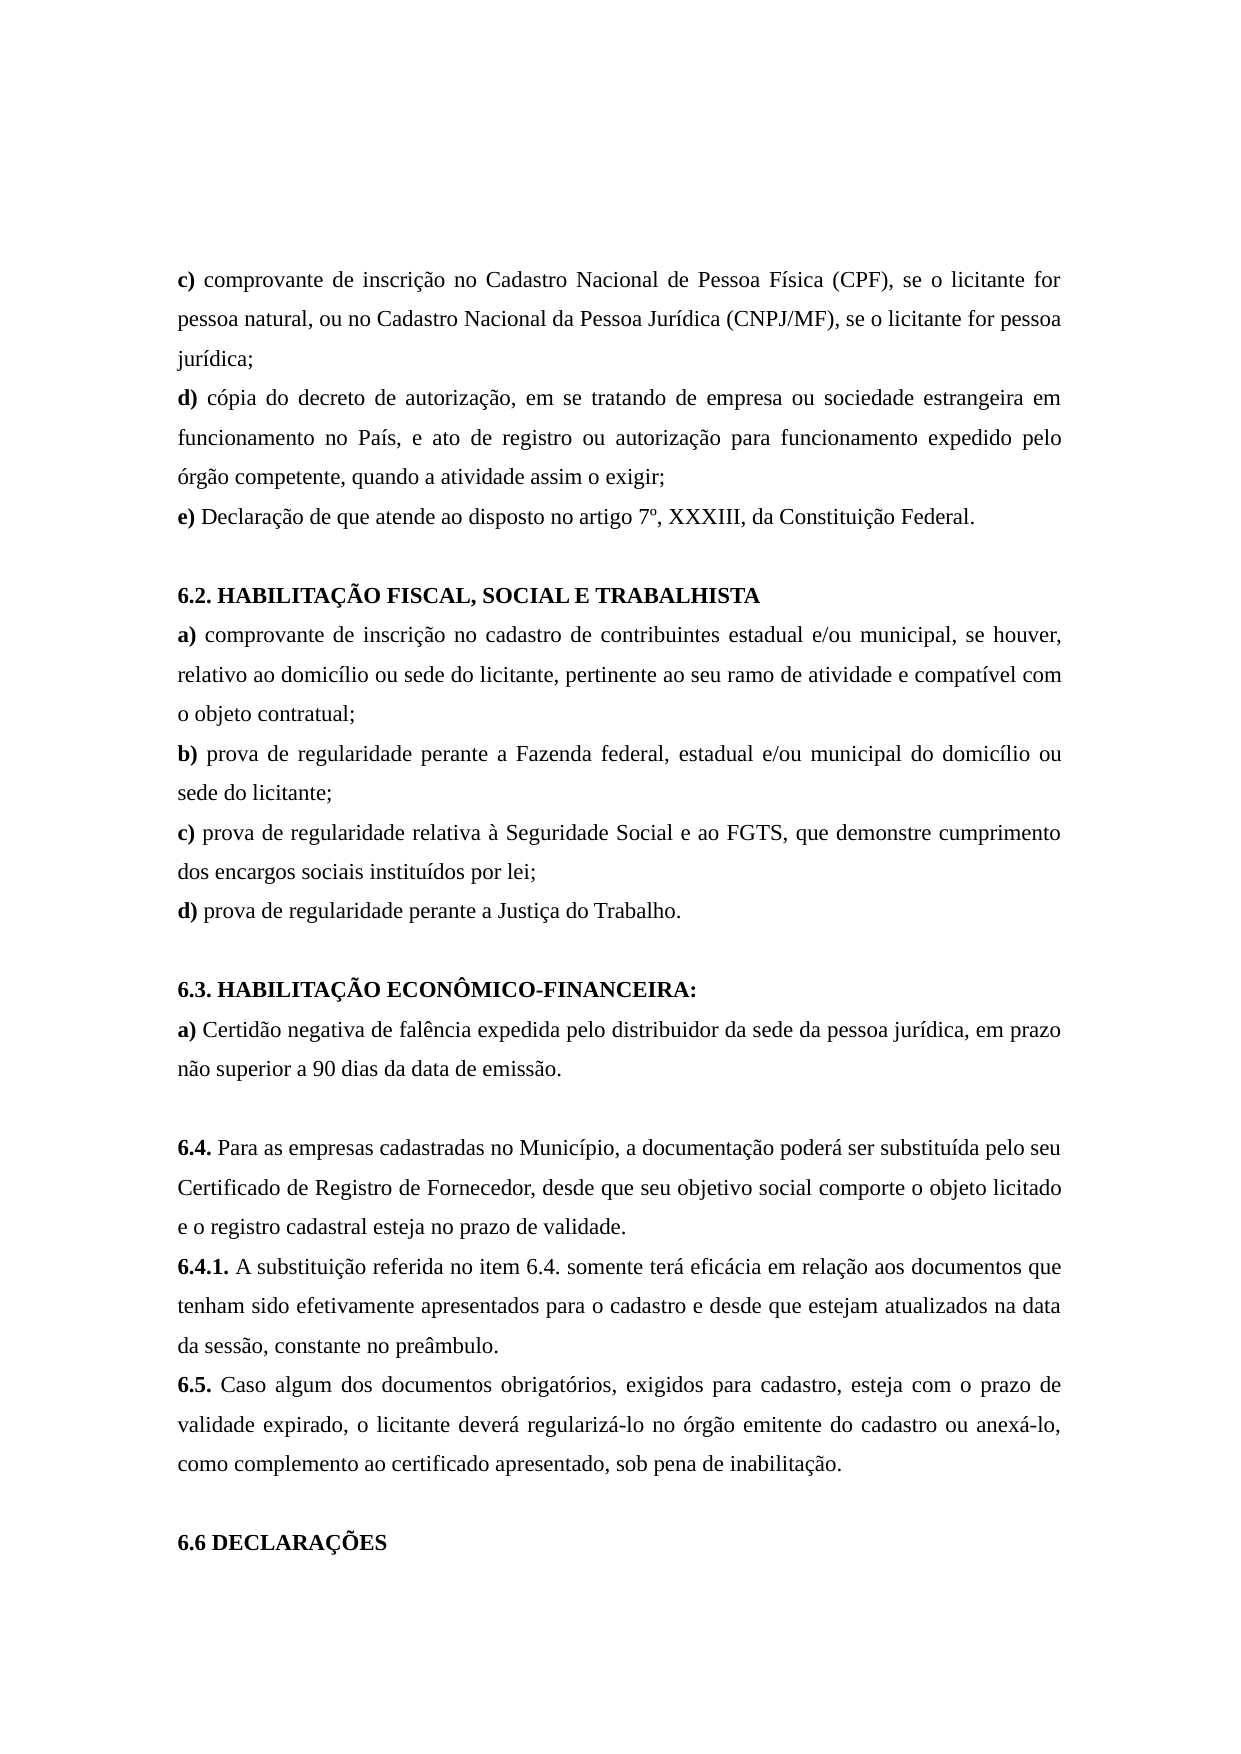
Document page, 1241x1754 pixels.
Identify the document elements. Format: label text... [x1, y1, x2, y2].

text 6.3. HABILITAÇÃO ECONÔMICO-FINANCEIRA: [177, 976, 1063, 1003]
text c) comprovante de inscrição no Cadastro Nacional de Pessoa Física (CPF), se o licitante for pessoa natural, ou no Cadastro Nacional da Pessoa Jurídica (CNPJ/MF), se o licitante for pessoa jurídica; [177, 266, 1063, 371]
text 6.4. Para as empresas cadastradas no Município, a documentação poderá ser substituída pelo seu Certificado de Registro de Fornecedor, desde que seu objetivo social comporte o objeto licitado e o registro cadastral esteja no prazo de validade. [177, 1134, 1063, 1240]
text 6.2. HABILITAÇÃO FISCAL, SOCIAL E TRABALHISTA [177, 582, 1063, 608]
text 6.6 DECLARAÇÕES [177, 1529, 1063, 1556]
text a) comprovante de inscrição no cadastro de contribuintes estadual e/ou municipal, se houver, relativo ao domicílio ou sede do licitante, pertinente ao seu ramo de atividade e compatível com o objeto contratual; [177, 621, 1063, 726]
text d) prova de regularidade perante a Justiça do Trabalho. [177, 897, 1063, 924]
text b) prova de regularidade perante a Fazenda federal, estadual e/ou municipal do domicílio ou sede do licitante; [177, 739, 1063, 805]
text e) Declaração de que atende ao disposto no artigo 7º, XXXIII, da Constituição Federal. [177, 503, 1063, 529]
text 6.5. Caso algum dos documentos obrigatórios, exigidos para cadastro, esteja com o prazo de validade expirado, o licitante deverá regularizá-lo no órgão emitente do cadastro ou anexá-lo, como complemento ao certificado apresentado, sob pena de inabilitação. [177, 1371, 1063, 1477]
text c) prova de regularidade relativa à Seguridade Social e ao FGTS, que demonstre cumprimento dos encargos sociais instituídos por lei; [177, 818, 1063, 884]
text d) cópia do decreto de autorização, em se tratando de empresa ou sociedade estrangeira em funcionamento no País, e ato de registro ou autorização para funcionamento expedido pelo órgão competente, quando a atividade assim o exigir; [177, 384, 1063, 489]
text a) Certidão negativa de falência expedida pelo distribuidor da sede da pessoa jurídica, em prazo não superior a 90 dias da data de emissão. [177, 1016, 1063, 1082]
text 6.4.1. A substituição referida no item 6.4. somente terá eficácia em relação aos documentos que tenham sido efetivamente apresentados para o cadastro e desde que estejam atualizados na data da sessão, constante no preâmbulo. [177, 1253, 1063, 1358]
